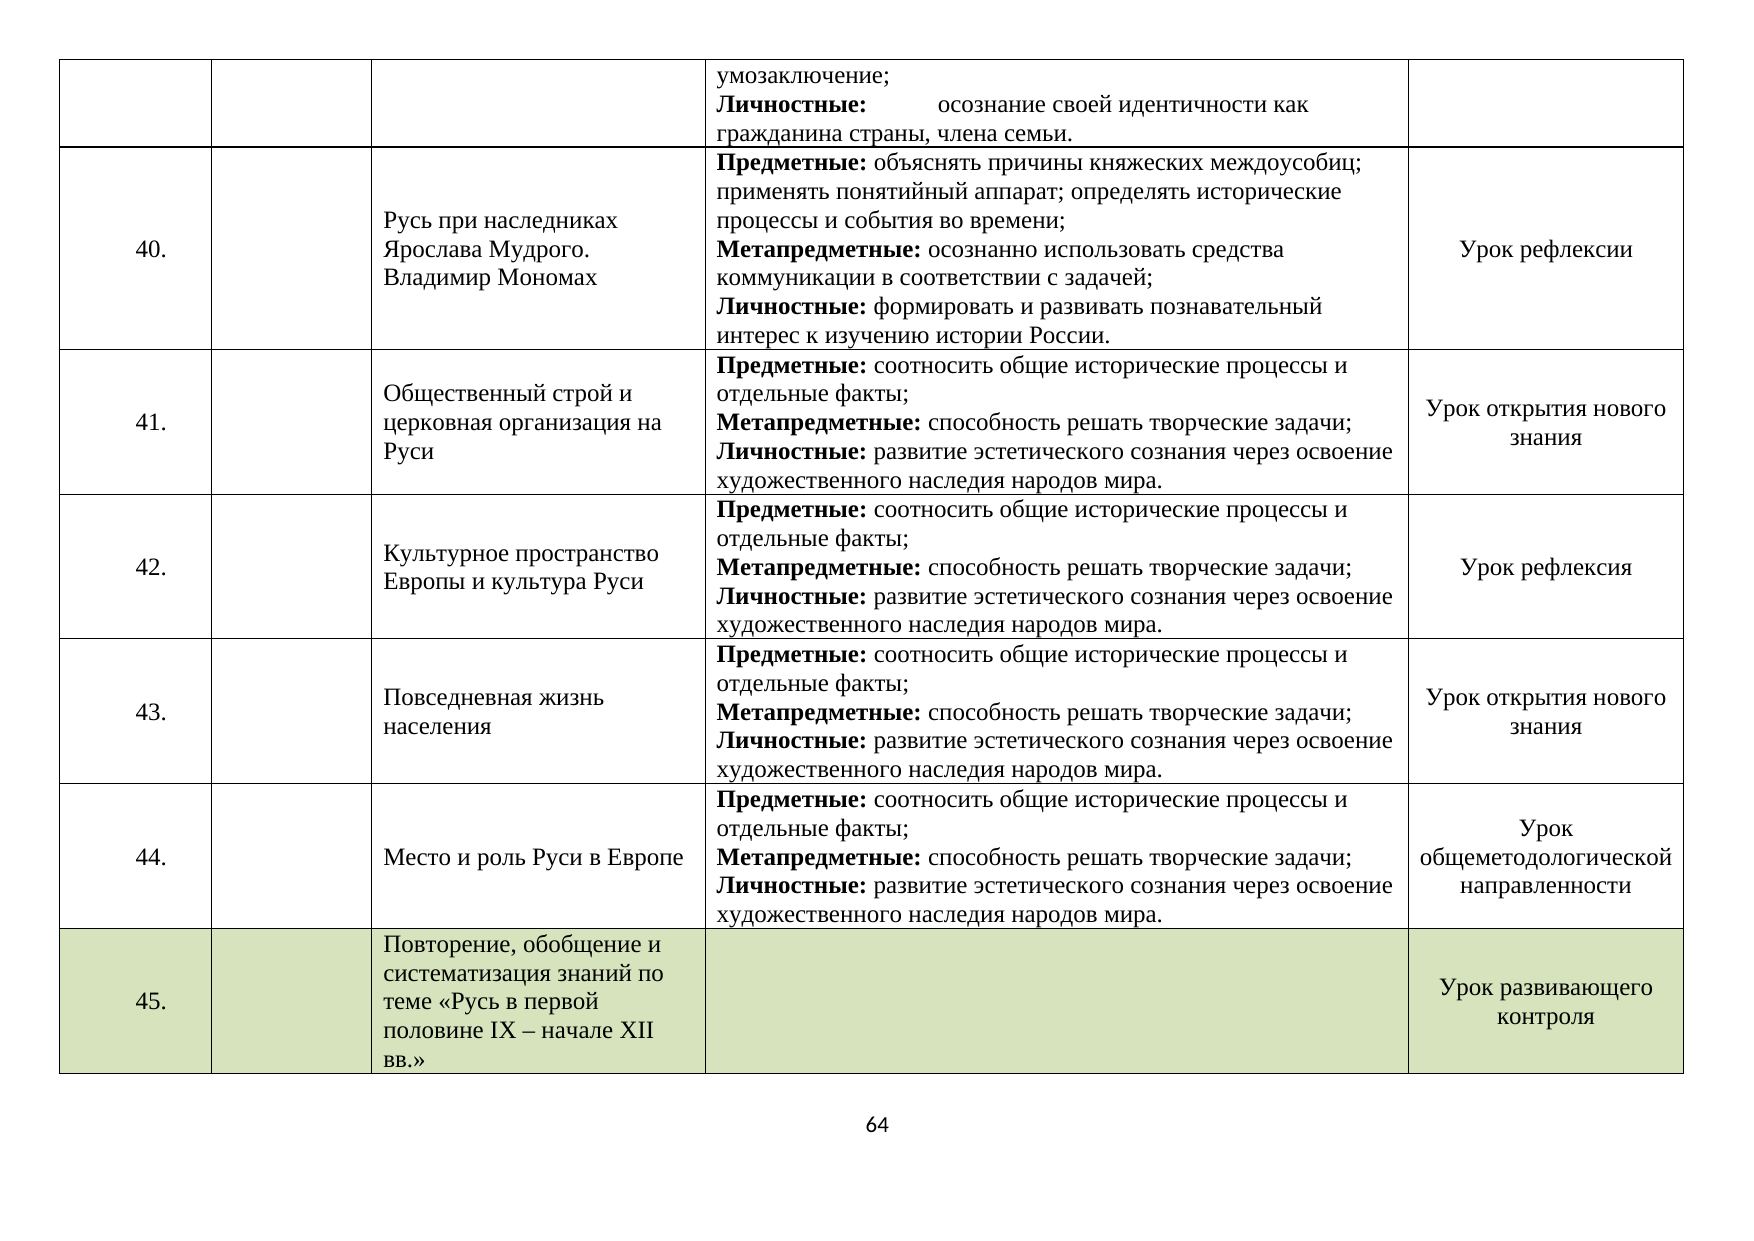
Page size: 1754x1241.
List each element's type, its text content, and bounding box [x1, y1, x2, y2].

table_cell [60, 148, 211, 349]
table_cell Общественный строй и церковная организация на Руси [372, 350, 705, 493]
table_cell Предметные: соотносить общие исторические процессы и отдельные факты; Метапредметные: способность решать творческие задачи; Личностные: развитие эстетического сознания через освоение художественного наследия народов мира. [706, 784, 1408, 928]
table_cell Культурное пространство Европы и культура Руси [372, 495, 705, 638]
table_cell [212, 60, 371, 146]
table_cell Место и роль Руси в Европе [372, 784, 705, 928]
table_cell Предметные: объяснять причины княжеских междоусобиц; применять понятийный аппарат; определять исторические процессы и события во времени; Метапредметные: осознанно использовать средства коммуникации в соответствии с задачей; Личностные: формировать и развивать познавательный интерес к изучению истории России. [706, 148, 1408, 349]
table_cell [212, 929, 371, 1073]
table_cell Урок рефлексии [1409, 148, 1683, 349]
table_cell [1409, 784, 1683, 928]
table_cell Предметные: соотносить общие исторические процессы и отдельные факты; Метапредметные: способность решать творческие задачи; Личностные: развитие эстетического сознания через освоение художественного наследия народов мира. [706, 495, 1408, 638]
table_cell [1409, 60, 1683, 146]
table_cell Урок открытия нового знания [1409, 350, 1683, 493]
table_cell Урок развивающего контроля [1409, 929, 1683, 1073]
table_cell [706, 60, 1408, 146]
table_cell [60, 495, 211, 638]
table_cell Повторение, обобщение и систематизация знаний по теме «Русь в первой половине IX – начале XII вв.» [372, 929, 705, 1073]
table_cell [372, 60, 705, 146]
table_cell Урок рефлексия [1409, 495, 1683, 638]
table_cell [706, 929, 1408, 1073]
table_cell [212, 148, 371, 349]
table_cell [60, 929, 211, 1073]
table_cell [60, 60, 211, 146]
table_cell Урок открытия нового знания [1409, 639, 1683, 783]
table_cell [60, 639, 211, 783]
table_cell Русь при наследниках Ярослава Мудрого. Владимир Мономах [372, 148, 705, 349]
table_cell [212, 784, 371, 928]
table_cell [60, 784, 211, 928]
table_cell [212, 350, 371, 493]
table_cell [60, 350, 211, 493]
table_cell Предметные: соотносить общие исторические процессы и отдельные факты; Метапредметные: способность решать творческие задачи; Личностные: развитие эстетического сознания через освоение художественного наследия народов мира. [706, 639, 1408, 783]
table_cell [212, 495, 371, 638]
table_cell Повседневная жизнь населения [372, 639, 705, 783]
table_cell Предметные: соотносить общие исторические процессы и отдельные факты; Метапредметные: способность решать творческие задачи; Личностные: развитие эстетического сознания через освоение художественного наследия народов мира. [706, 350, 1408, 493]
table_cell [212, 639, 371, 783]
